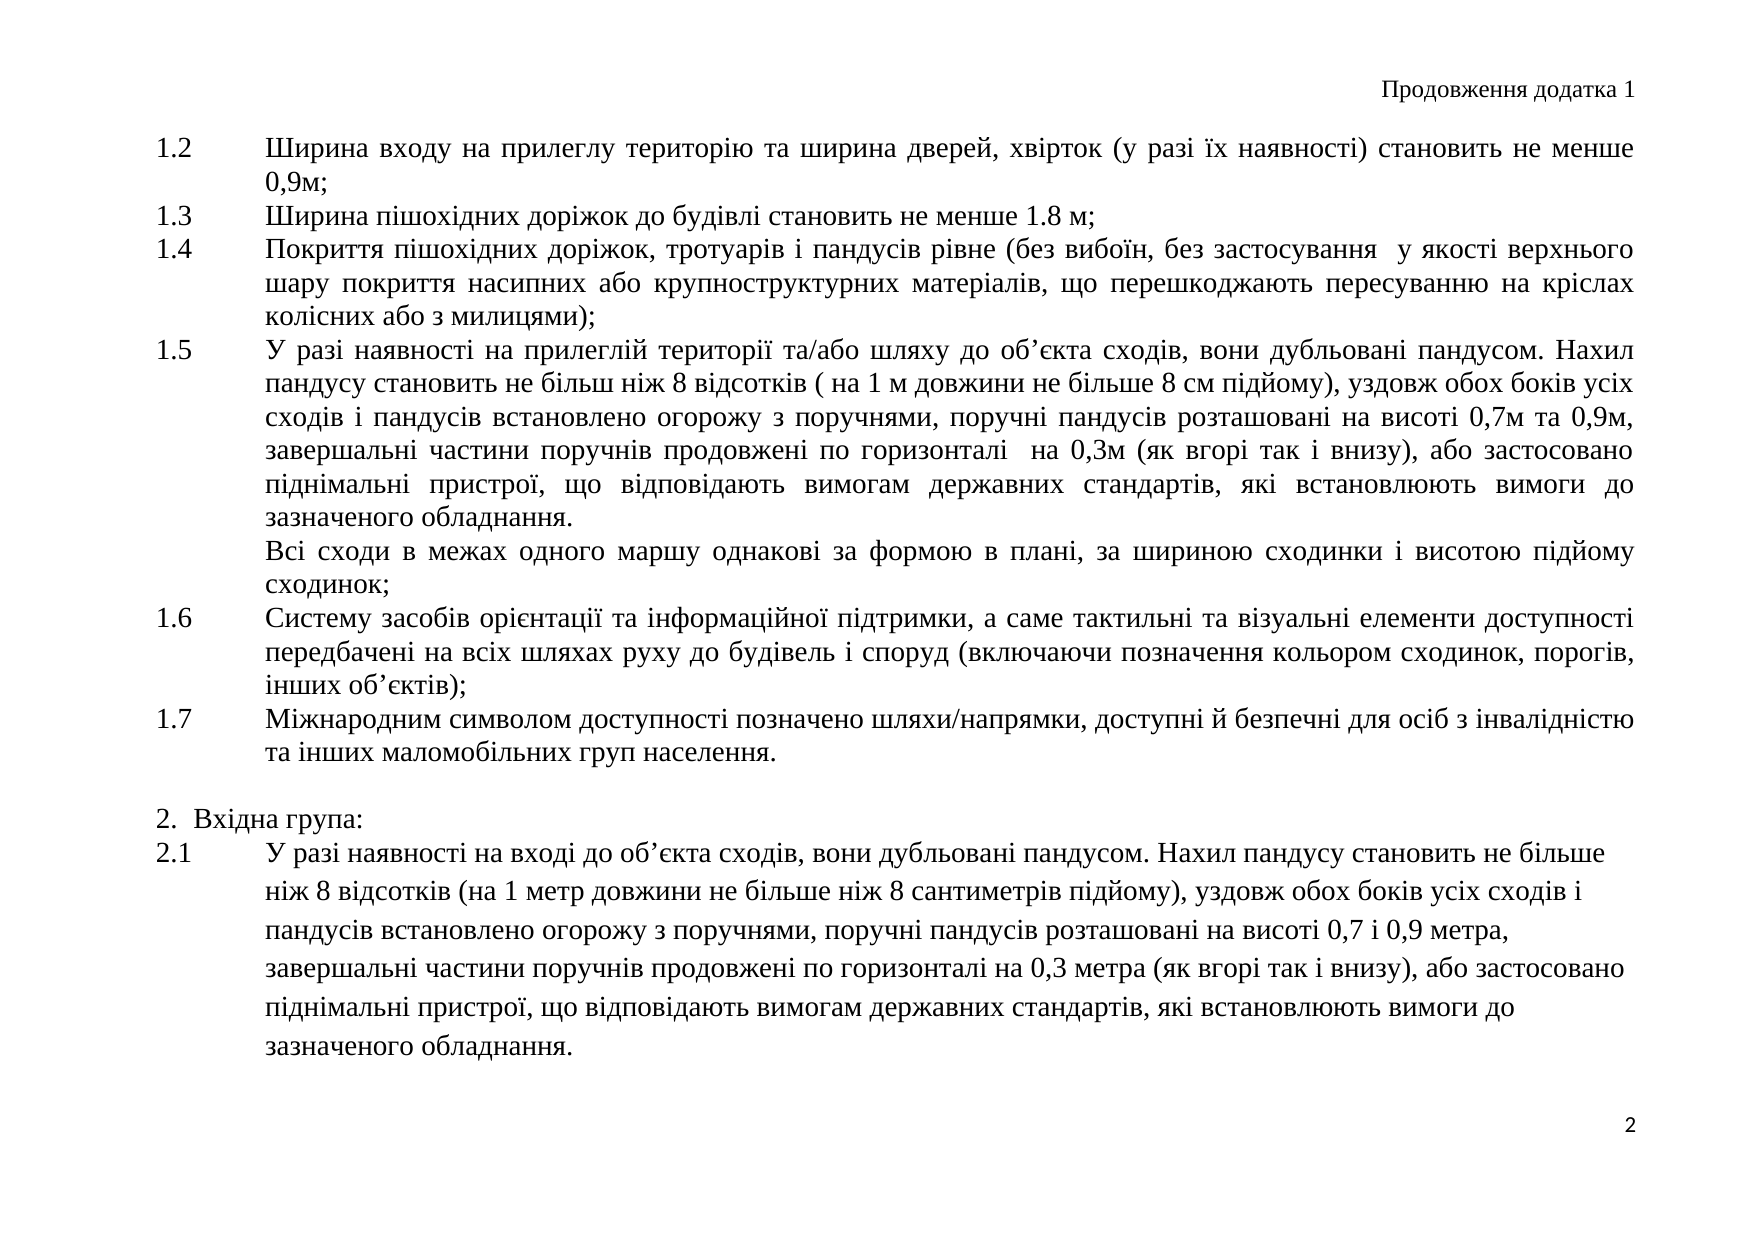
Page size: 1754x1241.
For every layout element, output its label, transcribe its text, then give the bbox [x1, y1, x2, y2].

list Всі сходи в межах одного маршу однакові за формою в плані, за шириною сходинки і висотою підйому сходинок; [265, 533, 1636, 600]
list У разі наявності на прилеглій території та/або шляху до об’єкта сходів, вони дубльовані пандусом. Нахил пандусу становить не більш ніж 8 відсотків ( на 1 м довжини не більше 8 см підйому), уздовж обох боків усіх сходів і пандусів встановлено огорожу з поручнями, поручні пандусів розташовані на висоті 0,7м та 0,9м, завершальні частини поручнів продовжені по горизонталі на 0,3м (як вгорі так і внизу), або застосовано піднімальні пристрої, що відповідають вимогам державних стандартів, які встановлюють вимоги до зазначеного обладнання. [156, 332, 1636, 533]
list Покриття пішохідних доріжок, тротуарів і пандусів рівне (без вибоїн, без застосування у якості верхнього шару покриття насипних або крупноструктурних матеріалів, що перешкоджають пересуванню на кріслах колісних або з милицями); [156, 231, 1636, 332]
list Вхідна група: [156, 801, 1636, 835]
list Ширина пішохідних доріжок до будівлі становить не менше 1.8 м; [156, 198, 1636, 231]
list Ширина входу на прилеглу територію та ширина дверей, хвірток (у разі їх наявності) становить не менше 0,9м; [156, 131, 1636, 198]
list Систему засобів орієнтації та інформаційної підтримки, а саме тактильні та візуальні елементи доступності передбачені на всіх шляхах руху до будівель і споруд (включаючи позначення кольором сходинок, порогів, інших об’єктів); [156, 600, 1636, 701]
list У разі наявності на вході до об’єкта сходів, вони дубльовані пандусом. Нахил пандусу становить не більше ніж 8 відсотків (на 1 метр довжини не більше ніж 8 сантиметрів підйому), уздовж обох боків усіх сходів і пандусів встановлено огорожу з поручнями, поручні пандусів розташовані на висоті 0,7 і 0,9 метра, завершальні частини поручнів продовжені по горизонталі на 0,3 метра (як вгорі так і внизу), або застосовано піднімальні пристрої, що відповідають вимогам державних стандартів, які встановлюють вимоги до зазначеного обладнання. [156, 835, 1636, 1061]
list Міжнародним символом доступності позначено шляхи/напрямки, доступні й безпечні для осіб з інвалідністю та інших маломобільних груп населення. [156, 701, 1636, 768]
